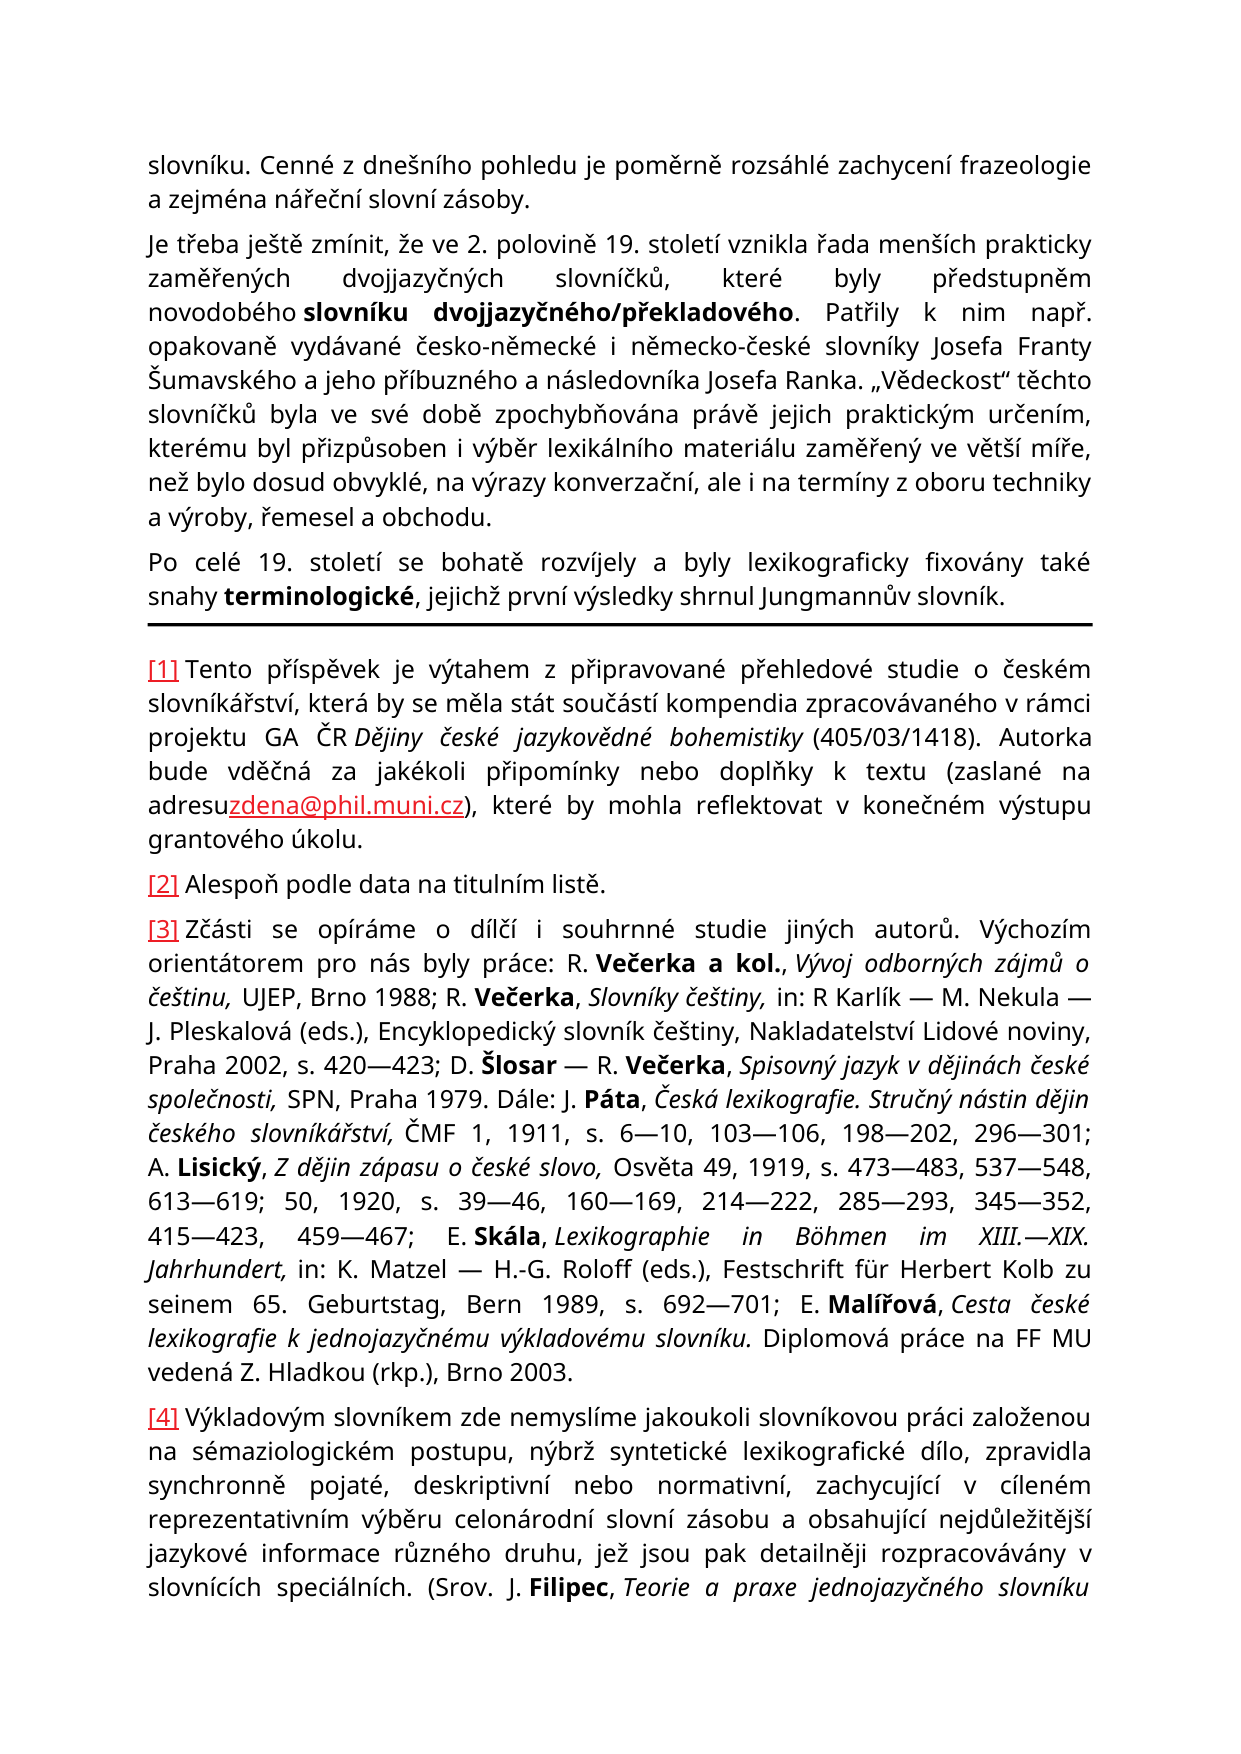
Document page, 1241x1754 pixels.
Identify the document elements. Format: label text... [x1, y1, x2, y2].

text [3] Zčásti se opíráme o dílčí i souhrnné studie jiných autorů. Výchozím orientátorem pro nás byly práce: R. Večerka a kol., Vývoj odborných zájmů o češtinu, UJEP, Brno 1988; R. Večerka, Slovníky češtiny, in: R Karlík ― M. Nekula ― J. Pleskalová (eds.), Encyklopedický slovník češtiny, Nakladatelství Lidové noviny, Praha 2002, s. 420―423; D. Šlosar ― R. Večerka, Spisovný jazyk v dějinách české společnosti, SPN, Praha 1979. Dále: J. Páta, Česká lexikografie. Stručný nástin dějin českého slovníkářství, ČMF 1, 1911, s. 6―10, 103―106, 198―202, 296―301; A. Lisický, Z dějin zápasu o české slovo, Osvěta 49, 1919, s. 473―483, 537―548, 613―619; 50, 1920, s. 39―46, 160―169, 214―222, 285―293, 345―352, 415―423, 459―467; E. Skála, Lexikographie in Böhmen im XIII.―XIX. Jahrhundert, in: K. Matzel ― H.-G. Roloff (eds.), Festschrift für Herbert Kolb zu seinem 65. Geburtstag, Bern 1989, s. 692―701; E. Malířová, Cesta české lexikografie k jednojazyčnému výkladovému slovníku. Diplomová práce na FF MU vedená Z. Hladkou (rkp.), Brno 2003. [148, 912, 1093, 1388]
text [148, 148, 1093, 216]
text [2] Alespoň podle data na titulním listě. [148, 867, 1093, 901]
text Je třeba ještě zmínit, že ve 2. polovině 19. století vznikla řada menších prakticky zaměřených dvojjazyčných slovníčků, které byly předstupněm novodobého slovníku dvojjazyčného/překladového. Patřily k nim např. opakovaně vydávané česko-německé i německo-české slovníky Josefa Franty Šumavského a jeho příbuzného a následovníka Josefa Ranka. „Vědeckost“ těchto slovníčků byla ve své době zpochybňována právě jejich praktickým určením, kterému byl přizpůsoben i výběr lexikálního materiálu zaměřený ve větší míře, než bylo dosud obvyklé, na výrazy konverzační, ale i na termíny z oboru techniky a výroby, řemesel a obchodu. [148, 227, 1093, 533]
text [148, 1399, 1093, 1604]
text Po celé 19. století se bohatě rozvíjely a byly lexikograficky fixovány také snahy terminologické, jejichž první výsledky shrnul Jungmannův slovník. [148, 544, 1093, 612]
text [1] Tento příspěvek je výtahem z připravované přehledové studie o českém slovníkářství, která by se měla stát součástí kompendia zpracovávaného v rámci projektu GA ČR Dějiny české jazykovědné bohemistiky (405/03/1418). Autorka bude vděčná za jakékoli připomínky nebo doplňky k textu (zaslané na adresuzdena@phil.muni.cz), které by mohla reflektovat v konečném výstupu grantového úkolu. [148, 651, 1093, 856]
